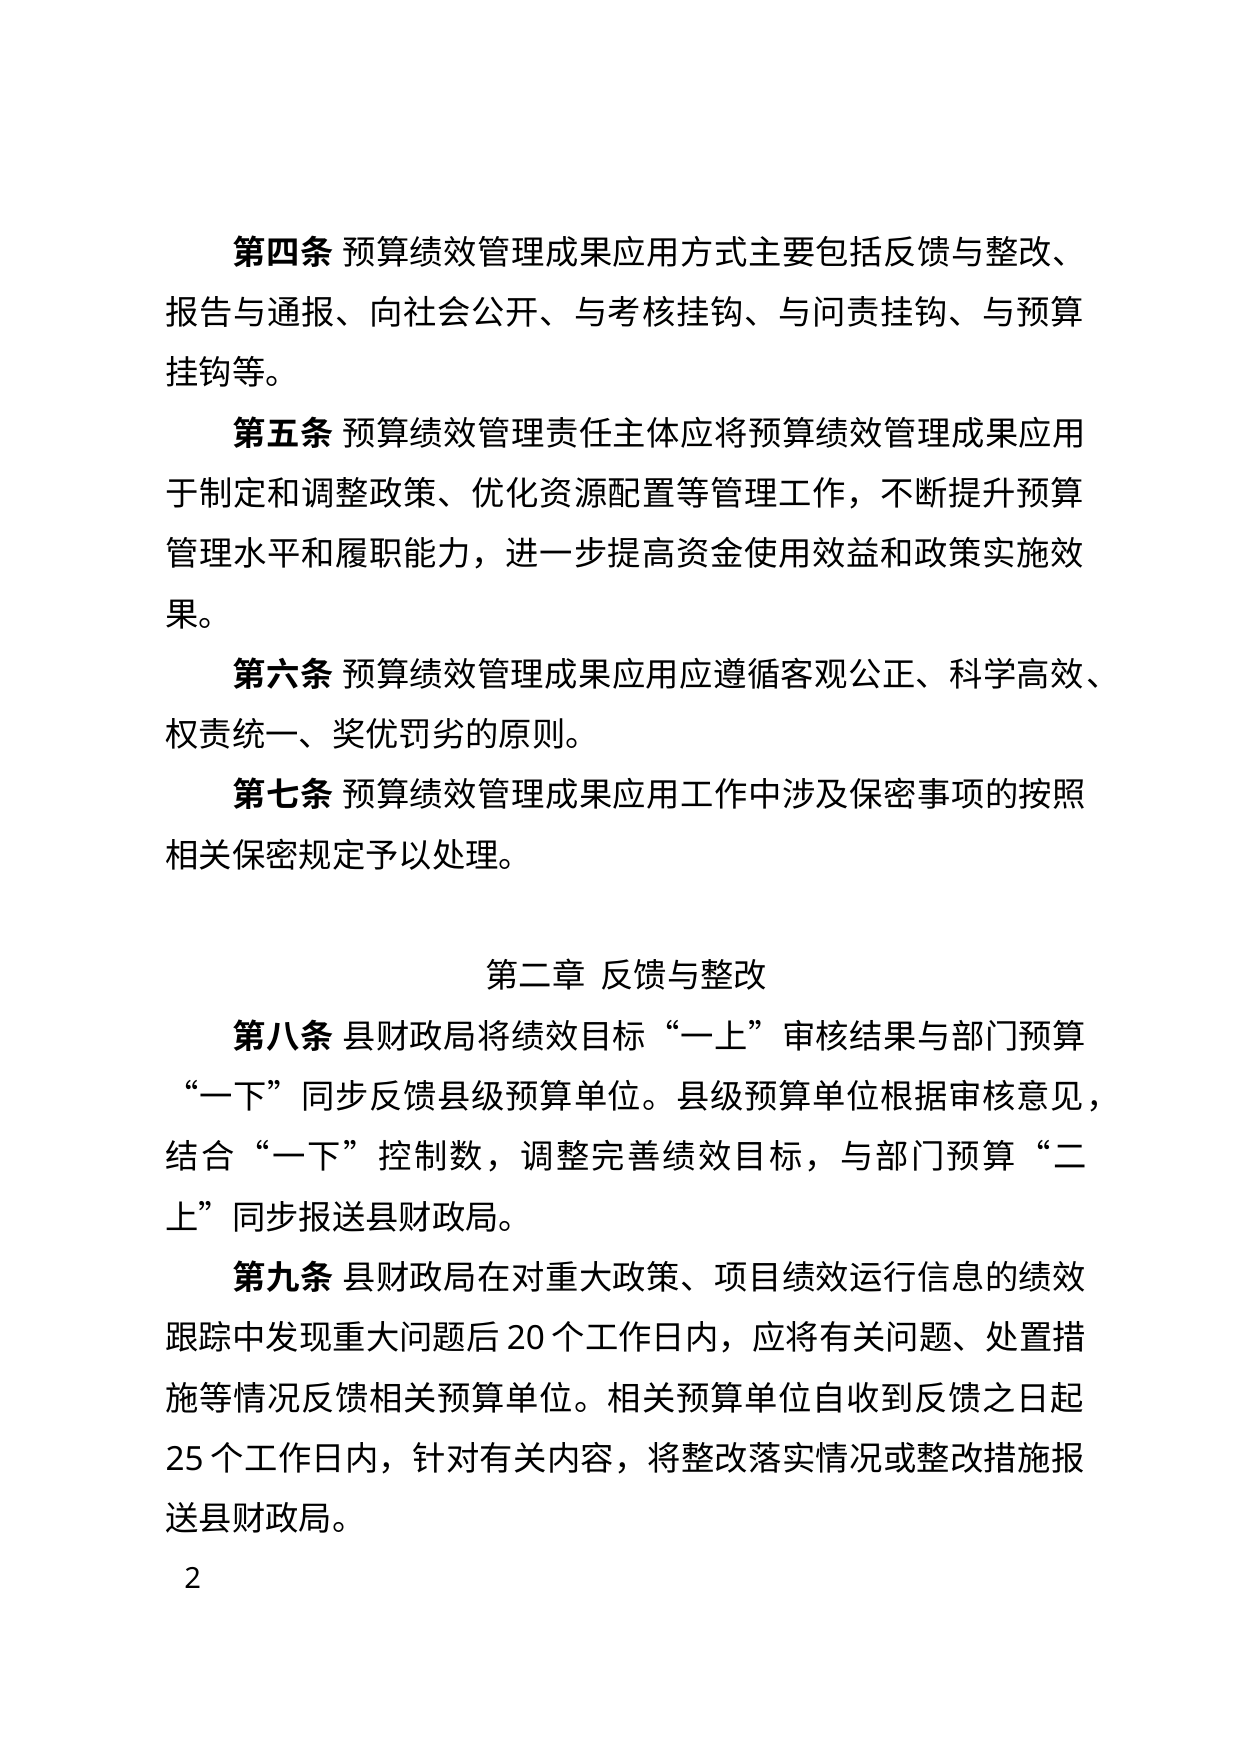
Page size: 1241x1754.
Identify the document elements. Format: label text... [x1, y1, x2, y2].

text 第六条 预算绩效管理成果应用应遵循客观公正、科学高效、权责统一、奖优罚劣的原则。 [165, 642, 1087, 762]
text 第五条 预算绩效管理责任主体应将预算绩效管理成果应用于制定和调整政策、优化资源配置等管理工作，不断提升预算管理水平和履职能力，进一步提高资金使用效益和政策实施效果。 [165, 400, 1087, 642]
text 第四条 预算绩效管理成果应用方式主要包括反馈与整改、报告与通报、向社会公开、与考核挂钩、与问责挂钩、与预算挂钩等。 [165, 219, 1087, 400]
text 第九条 县财政局在对重大政策、项目绩效运行信息的绩效跟踪中发现重大问题后20个工作日内，应将有关问题、处置措施等情况反馈相关预算单位。相关预算单位自收到反馈之日起25个工作日内，针对有关内容，将整改落实情况或整改措施报送县财政局。 [165, 1245, 1087, 1546]
text 第二章 反馈与整改 [165, 943, 1087, 1003]
text 第七条 预算绩效管理成果应用工作中涉及保密事项的按照相关保密规定予以处理。 [165, 762, 1087, 883]
text 第八条 县财政局将绩效目标“一上”审核结果与部门预算“一下”同步反馈县级预算单位。县级预算单位根据审核意见，结合“一下”控制数，调整完善绩效目标，与部门预算“二上”同步报送县财政局。 [165, 1003, 1087, 1245]
